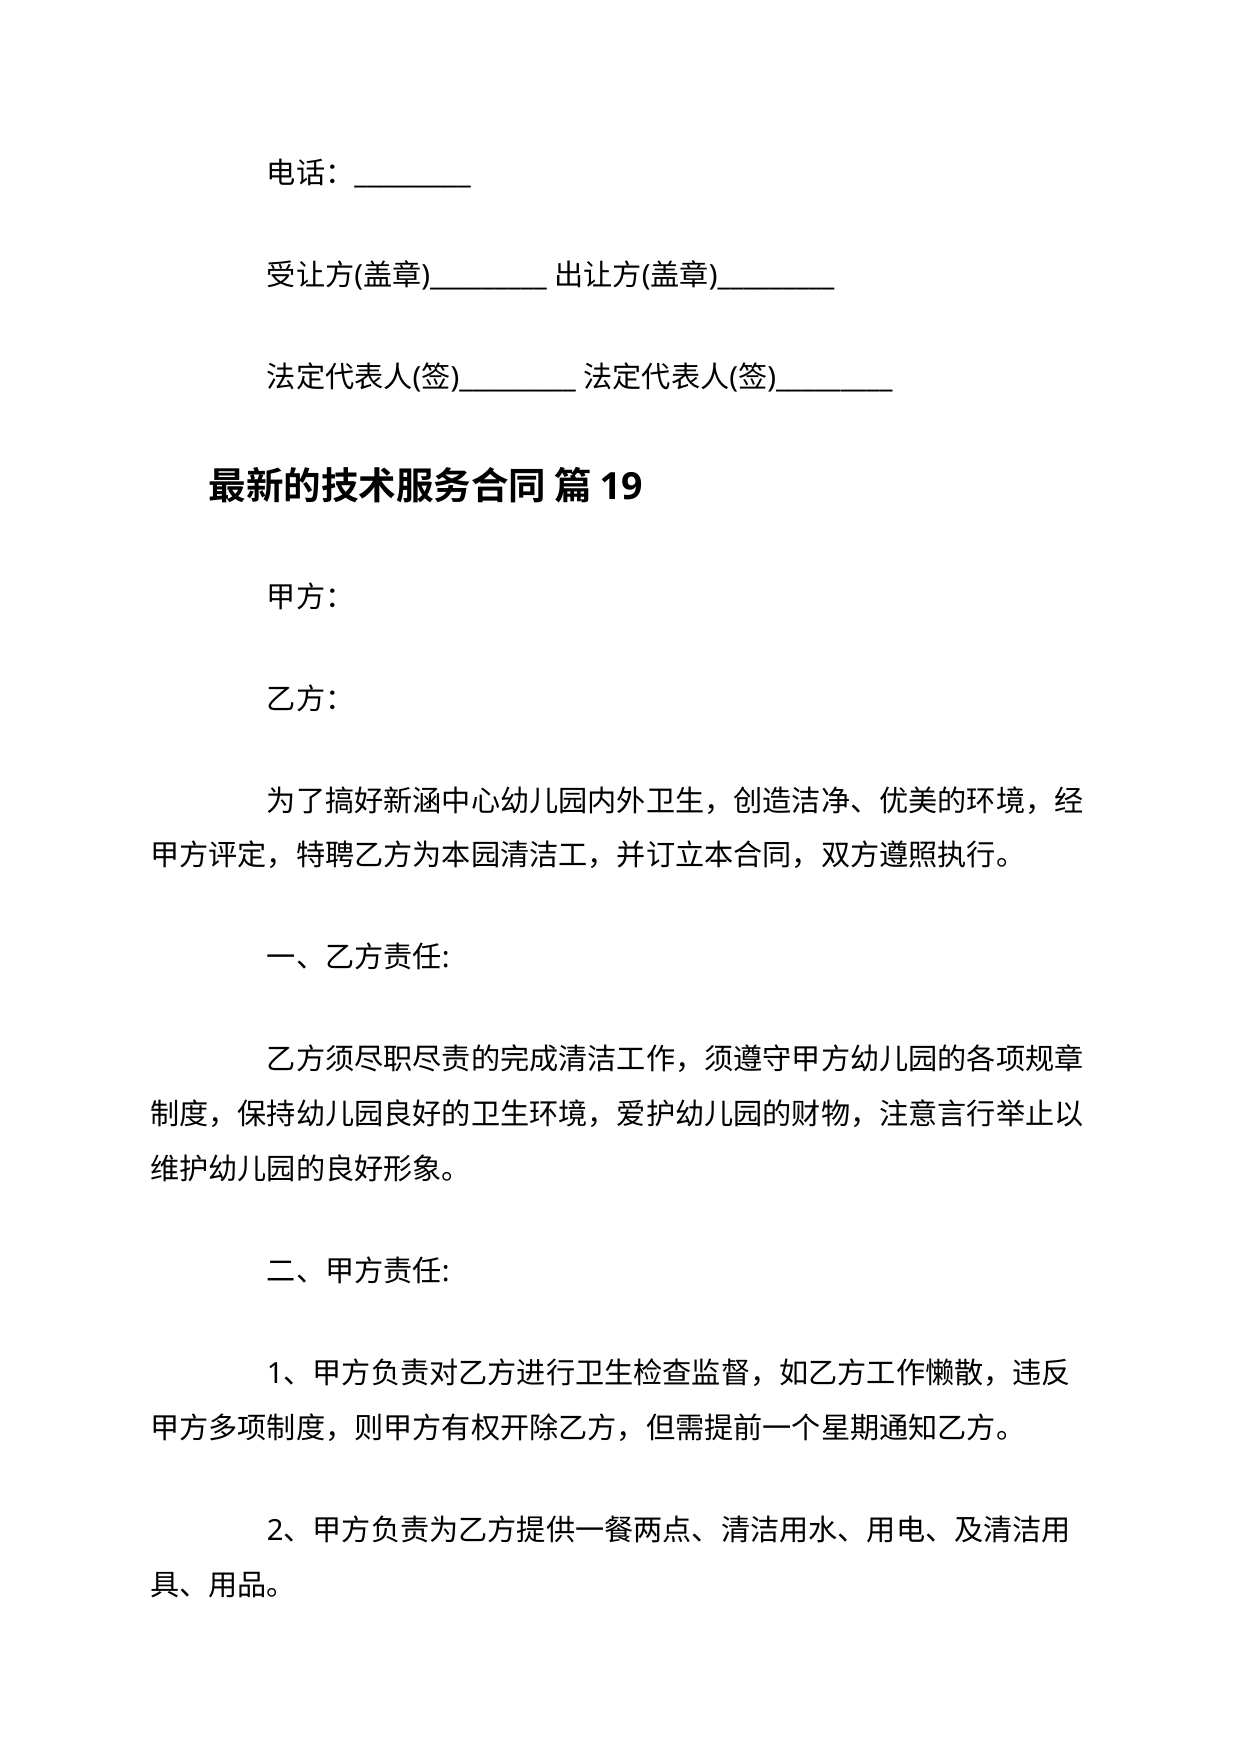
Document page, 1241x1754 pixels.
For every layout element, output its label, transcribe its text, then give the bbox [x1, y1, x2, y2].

text 甲方： [150, 573, 1090, 616]
text 电话：_________ [150, 150, 1090, 192]
text 一、乙方责任: [150, 934, 1090, 976]
text 2、甲方负责为乙方提供一餐两点、清洁用水、用电、及清洁用具、用品。 [150, 1506, 1090, 1603]
text 为了搞好新涵中心幼儿园内外卫生，创造洁净、优美的环境，经甲方评定，特聘乙方为本园清洁工，并订立本合同，双方遵照执行。 [150, 777, 1090, 874]
text 1、甲方负责对乙方进行卫生检查监督，如乙方工作懒散，违反甲方多项制度，则甲方有权开除乙方，但需提前一个星期通知乙方。 [150, 1349, 1090, 1447]
text 法定代表人(签)_________ 法定代表人(签)_________ [150, 354, 1090, 396]
text 受让方(盖章)_________ 出让方(盖章)_________ [150, 252, 1090, 294]
text 最新的技术服务合同 篇19 [150, 456, 1090, 510]
text 乙方： [150, 675, 1090, 718]
text 乙方须尽职尽责的完成清洁工作，须遵守甲方幼儿园的各项规章制度，保持幼儿园良好的卫生环境，爱护幼儿园的财物，注意言行举止以维护幼儿园的良好形象。 [150, 1036, 1090, 1188]
text 二、甲方责任: [150, 1247, 1090, 1290]
